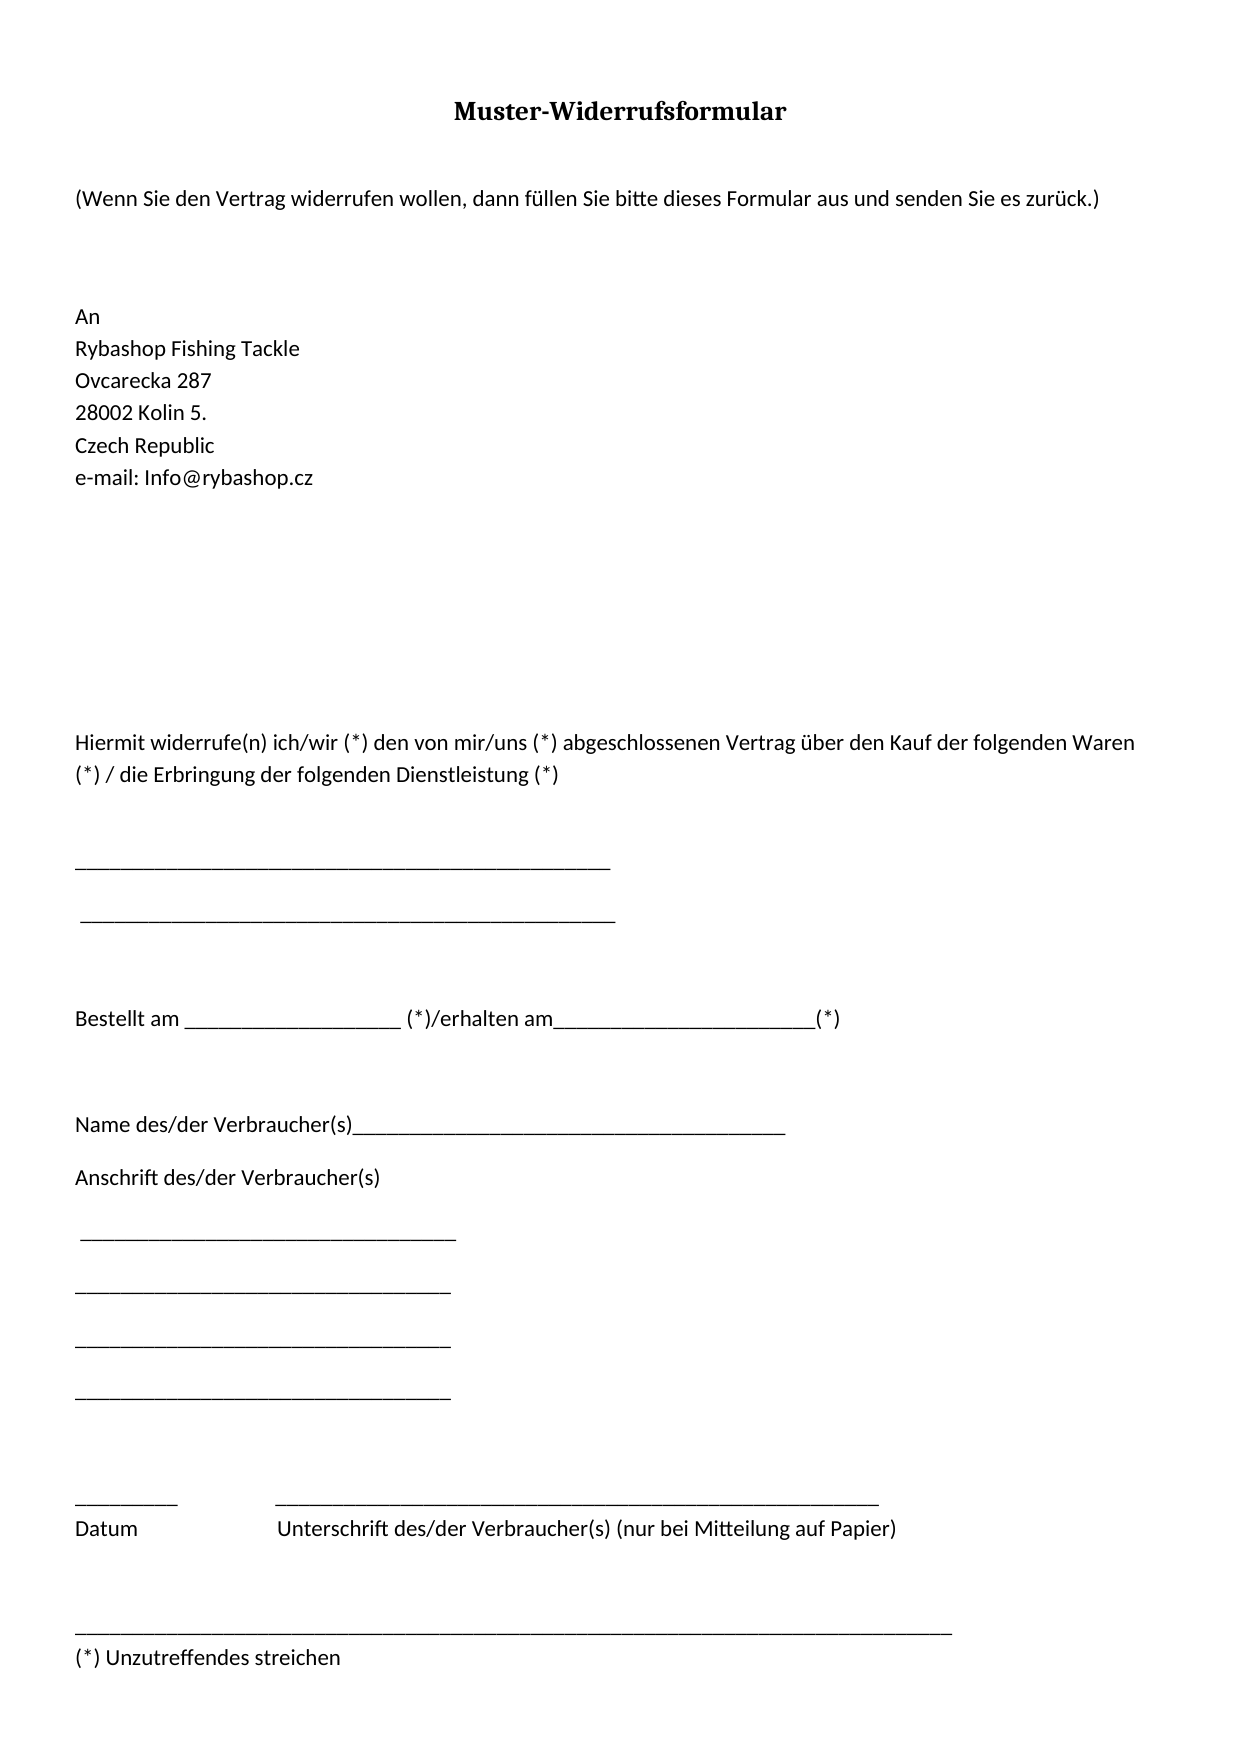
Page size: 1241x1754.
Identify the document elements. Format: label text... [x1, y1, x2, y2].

text Name des/der Verbraucher(s)______________________________________ [75, 1111, 1165, 1138]
text An Rybashop Fishing Tackle Ovcarecka 287 28002 Kolin 5. Czech Republic e-mail: Info@rybashop.cz [75, 270, 1165, 491]
text _________ _____________________________________________________ Datum Unterschrift des/der Verbraucher(s) (nur bei Mitteilung auf Papier) _____________________________________________________________________________ (*) Unzutreffendes streichen [75, 1482, 1165, 1671]
text _________________________________ [75, 1323, 1165, 1351]
text Bestellt am ___________________ (*)/erhalten am_______________________(*) [75, 1004, 1165, 1032]
text Hiermit widerrufe(n) ich/wir (*) den von mir/uns (*) abgeschlossenen Vertrag über den Kauf der folgenden Waren (*) / die Erbringung der folgenden Dienstleistung (*) [75, 728, 1165, 820]
text _________________________________ [75, 1217, 1165, 1244]
text (Wenn Sie den Vertrag widerrufen wollen, dann füllen Sie bitte dieses Formular aus und senden Sie es zurück.) [75, 184, 1165, 245]
text Anschrift des/der Verbraucher(s) [75, 1163, 1165, 1192]
text _______________________________________________ [75, 845, 1165, 873]
text _______________________________________________ [75, 898, 1165, 926]
subtitle Muster-Widerrufsformular [75, 96, 1165, 127]
text _________________________________ [75, 1269, 1165, 1298]
text _________________________________ [75, 1376, 1165, 1404]
